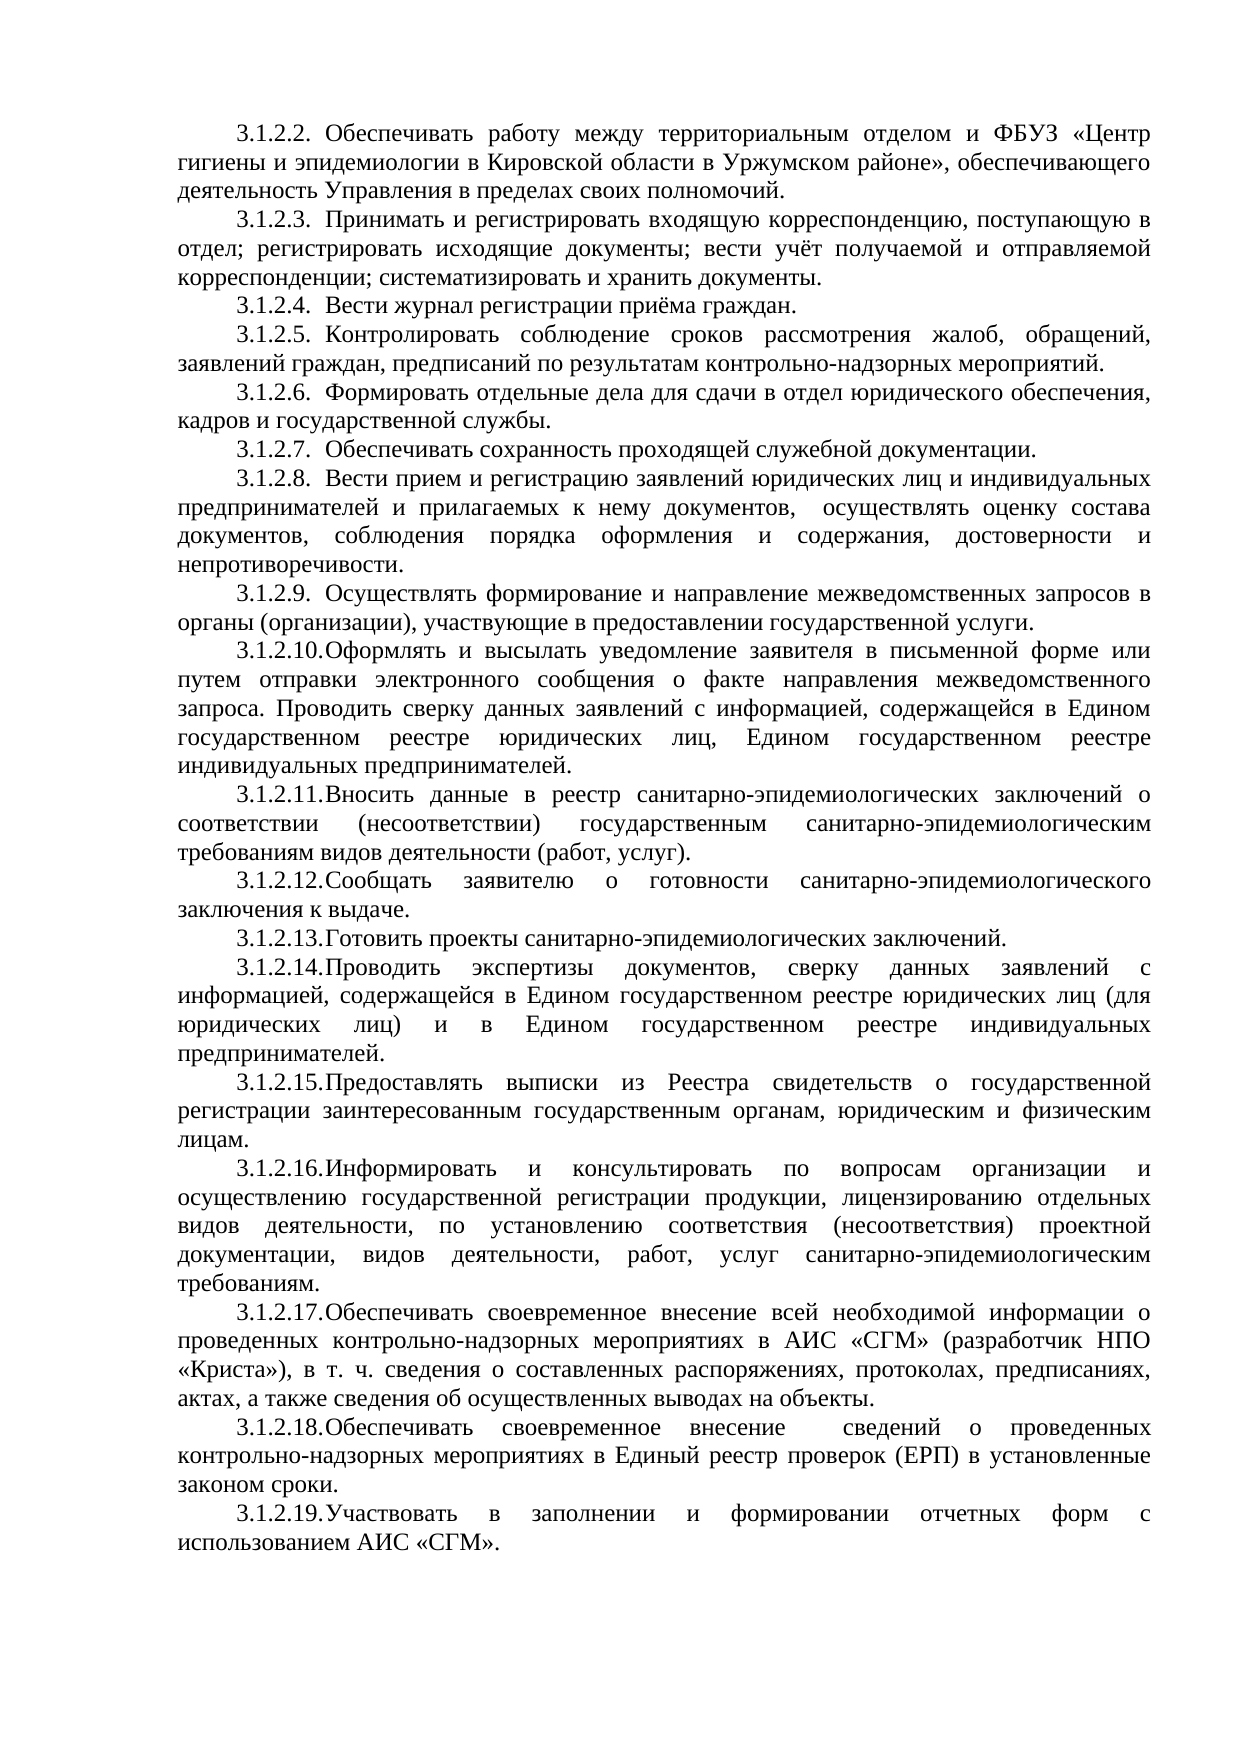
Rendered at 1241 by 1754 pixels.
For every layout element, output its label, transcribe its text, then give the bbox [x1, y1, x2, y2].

list Вносить данные в реестр санитарно-эпидемиологических заключений о соответствии (несоответствии) государственным санитарно-эпидемиологическим требованиям видов деятельности (работ, услуг). [177, 779, 1152, 866]
list Сообщать заявителю о готовности санитарно-эпидемиологического заключения к выдаче. [177, 866, 1152, 923]
list Обеспечивать работу между территориальным отделом и ФБУЗ «Центр гигиены и эпидемиологии в Кировской области в Уржумском районе», обеспечивающего деятельность Управления в пределах своих полномочий. [177, 118, 1152, 204]
list Участвовать в заполнении и формировании отчетных форм с использованием АИС «СГМ». [177, 1498, 1152, 1556]
list Обеспечивать сохранность проходящей служебной документации. [177, 434, 1152, 463]
list Принимать и регистрировать входящую корреспонденцию, поступающую в отдел; регистрировать исходящие документы; вести учёт получаемой и отправляемой корреспонденции; систематизировать и хранить документы. [177, 204, 1152, 291]
list Обеспечивать своевременное внесение сведений о проведенных контрольно-надзорных мероприятиях в Единый реестр проверок (ЕРП) в установленные законом сроки. [177, 1412, 1152, 1498]
list Контролировать соблюдение сроков рассмотрения жалоб, обращений, заявлений граждан, предписаний по результатам контрольно-надзорных мероприятий. [177, 319, 1152, 377]
list Осуществлять формирование и направление межведомственных запросов в органы (организации), участвующие в предоставлении государственной услуги. [177, 578, 1152, 636]
list Формировать отдельные дела для сдачи в отдел юридического обеспечения, кадров и государственной службы. [177, 377, 1152, 434]
list Вести журнал регистрации приёма граждан. [177, 291, 1152, 319]
list Готовить проекты санитарно-эпидемиологических заключений. [177, 923, 1152, 952]
list Информировать и консультировать по вопросам организации и осуществлению государственной регистрации продукции, лицензированию отдельных видов деятельности, по установлению соответствия (несоответствия) проектной документации, видов деятельности, работ, услуг санитарно-эпидемиологическим требованиям. [177, 1153, 1152, 1297]
list Проводить экспертизы документов, сверку данных заявлений с информацией, содержащейся в Едином государственном реестре юридических лиц (для юридических лиц) и в Едином государственном реестре индивидуальных предпринимателей. [177, 952, 1152, 1067]
list Вести прием и регистрацию заявлений юридических лиц и индивидуальных предпринимателей и прилагаемых к нему документов, осуществлять оценку состава документов, соблюдения порядка оформления и содержания, достоверности и непротиворечивости. [177, 463, 1152, 578]
list Предоставлять выписки из Реестра свидетельств о государственной регистрации заинтересованным государственным органам, юридическим и физическим лицам. [177, 1067, 1152, 1153]
list Обеспечивать своевременное внесение всей необходимой информации о проведенных контрольно-надзорных мероприятиях в АИС «СГМ» (разработчик НПО «Криста»), в т. ч. сведения о составленных распоряжениях, протоколах, предписаниях, актах, а также сведения об осуществленных выводах на объекты. [177, 1297, 1152, 1412]
list Оформлять и высылать уведомление заявителя в письменной форме или путем отправки электронного сообщения о факте направления межведомственного запроса. Проводить сверку данных заявлений с информацией, содержащейся в Едином государственном реестре юридических лиц, Едином государственном реестре индивидуальных предпринимателей. [177, 636, 1152, 779]
